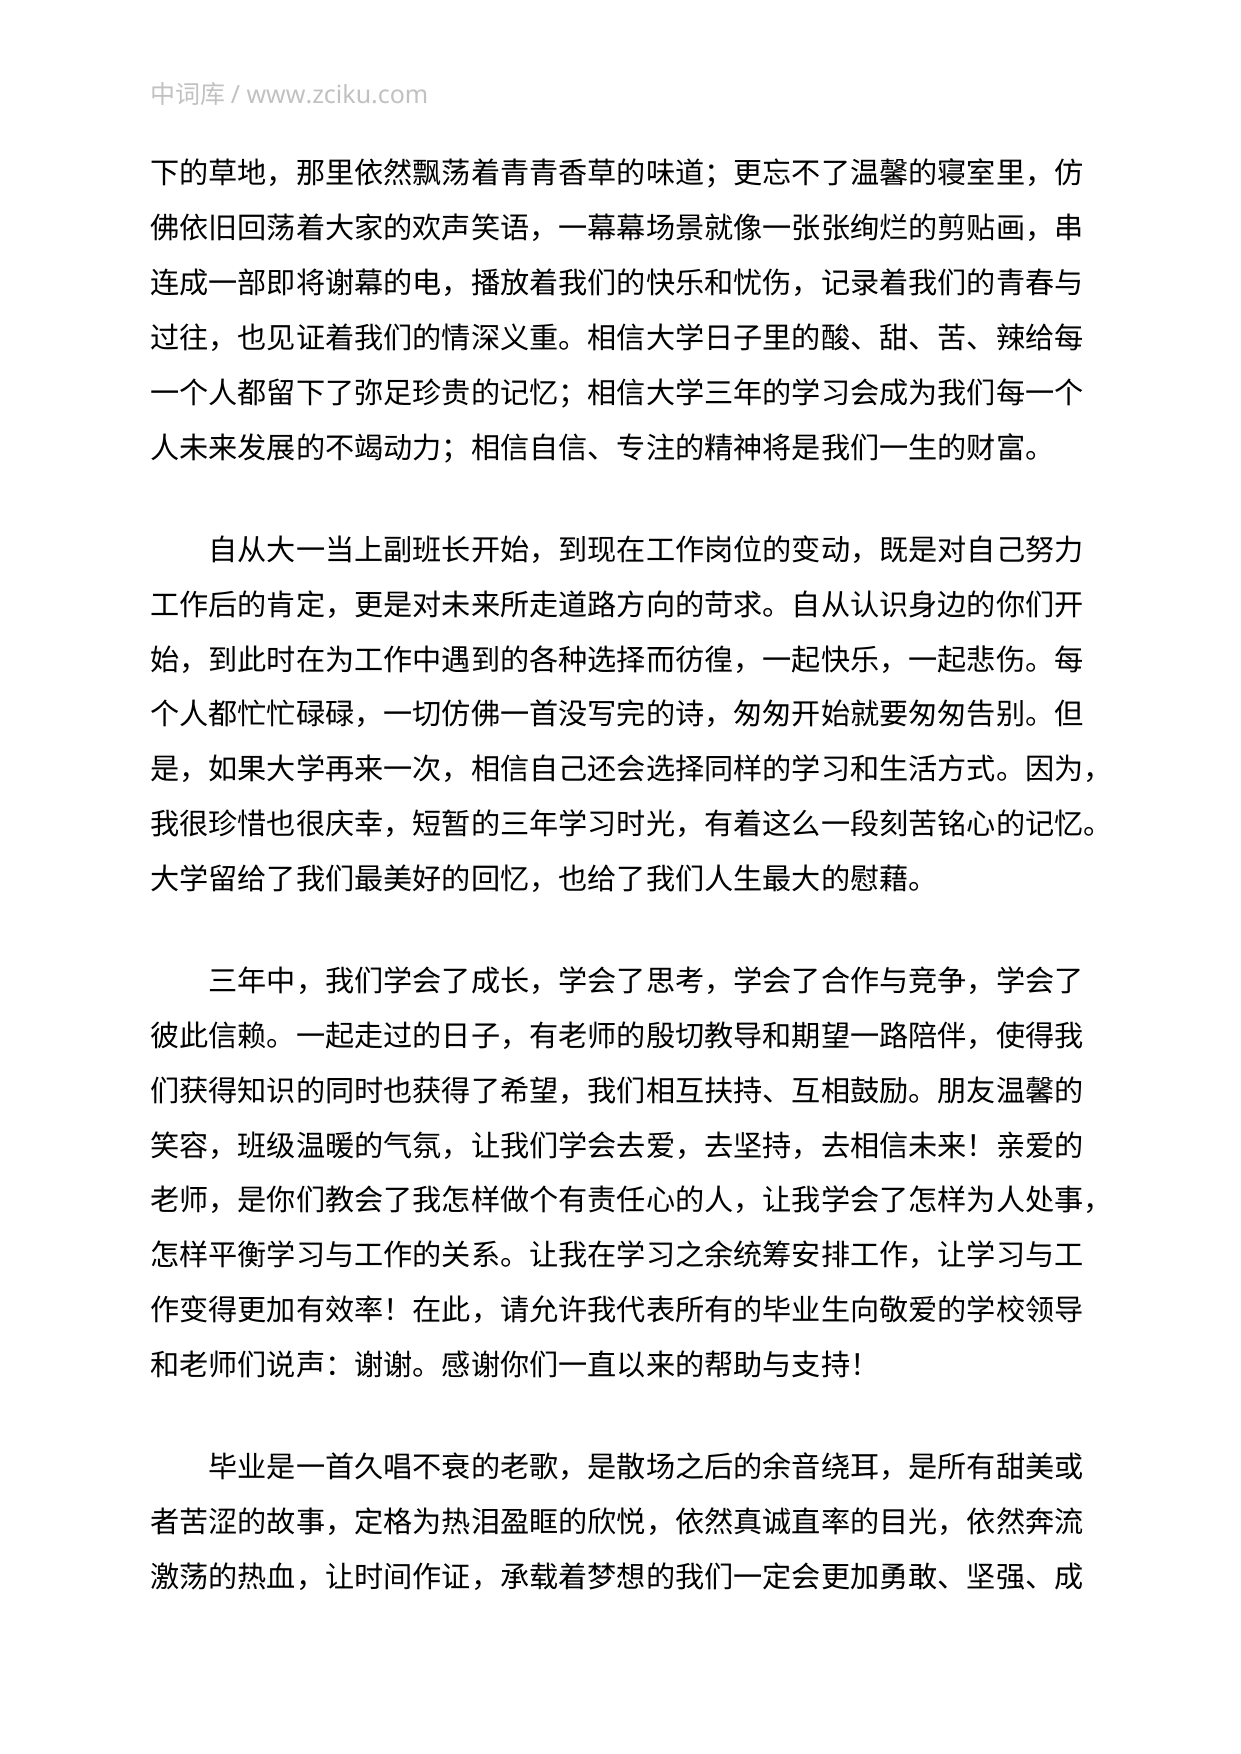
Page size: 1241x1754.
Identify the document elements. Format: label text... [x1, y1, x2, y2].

text 三年中，我们学会了成长，学会了思考，学会了合作与竞争，学会了彼此信赖。一起走过的日子，有老师的殷切教导和期望一路陪伴，使得我们获得知识的同时也获得了希望，我们相互扶持、互相鼓励。朋友温馨的笑容，班级温暖的气氛，让我们学会去爱，去坚持，去相信未来！亲爱的老师，是你们教会了我怎样做个有责任心的人，让我学会了怎样为人处事，怎样平衡学习与工作的关系。让我在学习之余统筹安排工作，让学习与工作变得更加有效率！在此，请允许我代表所有的毕业生向敬爱的学校领导和老师们说声：谢谢。感谢你们一直以来的帮助与支持！ [150, 957, 1090, 1384]
text 自从大一当上副班长开始，到现在工作岗位的变动，既是对自己努力工作后的肯定，更是对未来所走道路方向的苛求。自从认识身边的你们开始，到此时在为工作中遇到的各种选择而彷徨，一起快乐，一起悲伤。每个人都忙忙碌碌，一切仿佛一首没写完的诗，匆匆开始就要匆匆告别。但是，如果大学再来一次，相信自己还会选择同样的学习和生活方式。因为，我很珍惜也很庆幸，短暂的三年学习时光，有着这么一段刻苦铭心的记忆。大学留给了我们最美好的回忆，也给了我们人生最大的慰藉。 [150, 526, 1090, 898]
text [150, 150, 1090, 467]
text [150, 1443, 1090, 1596]
